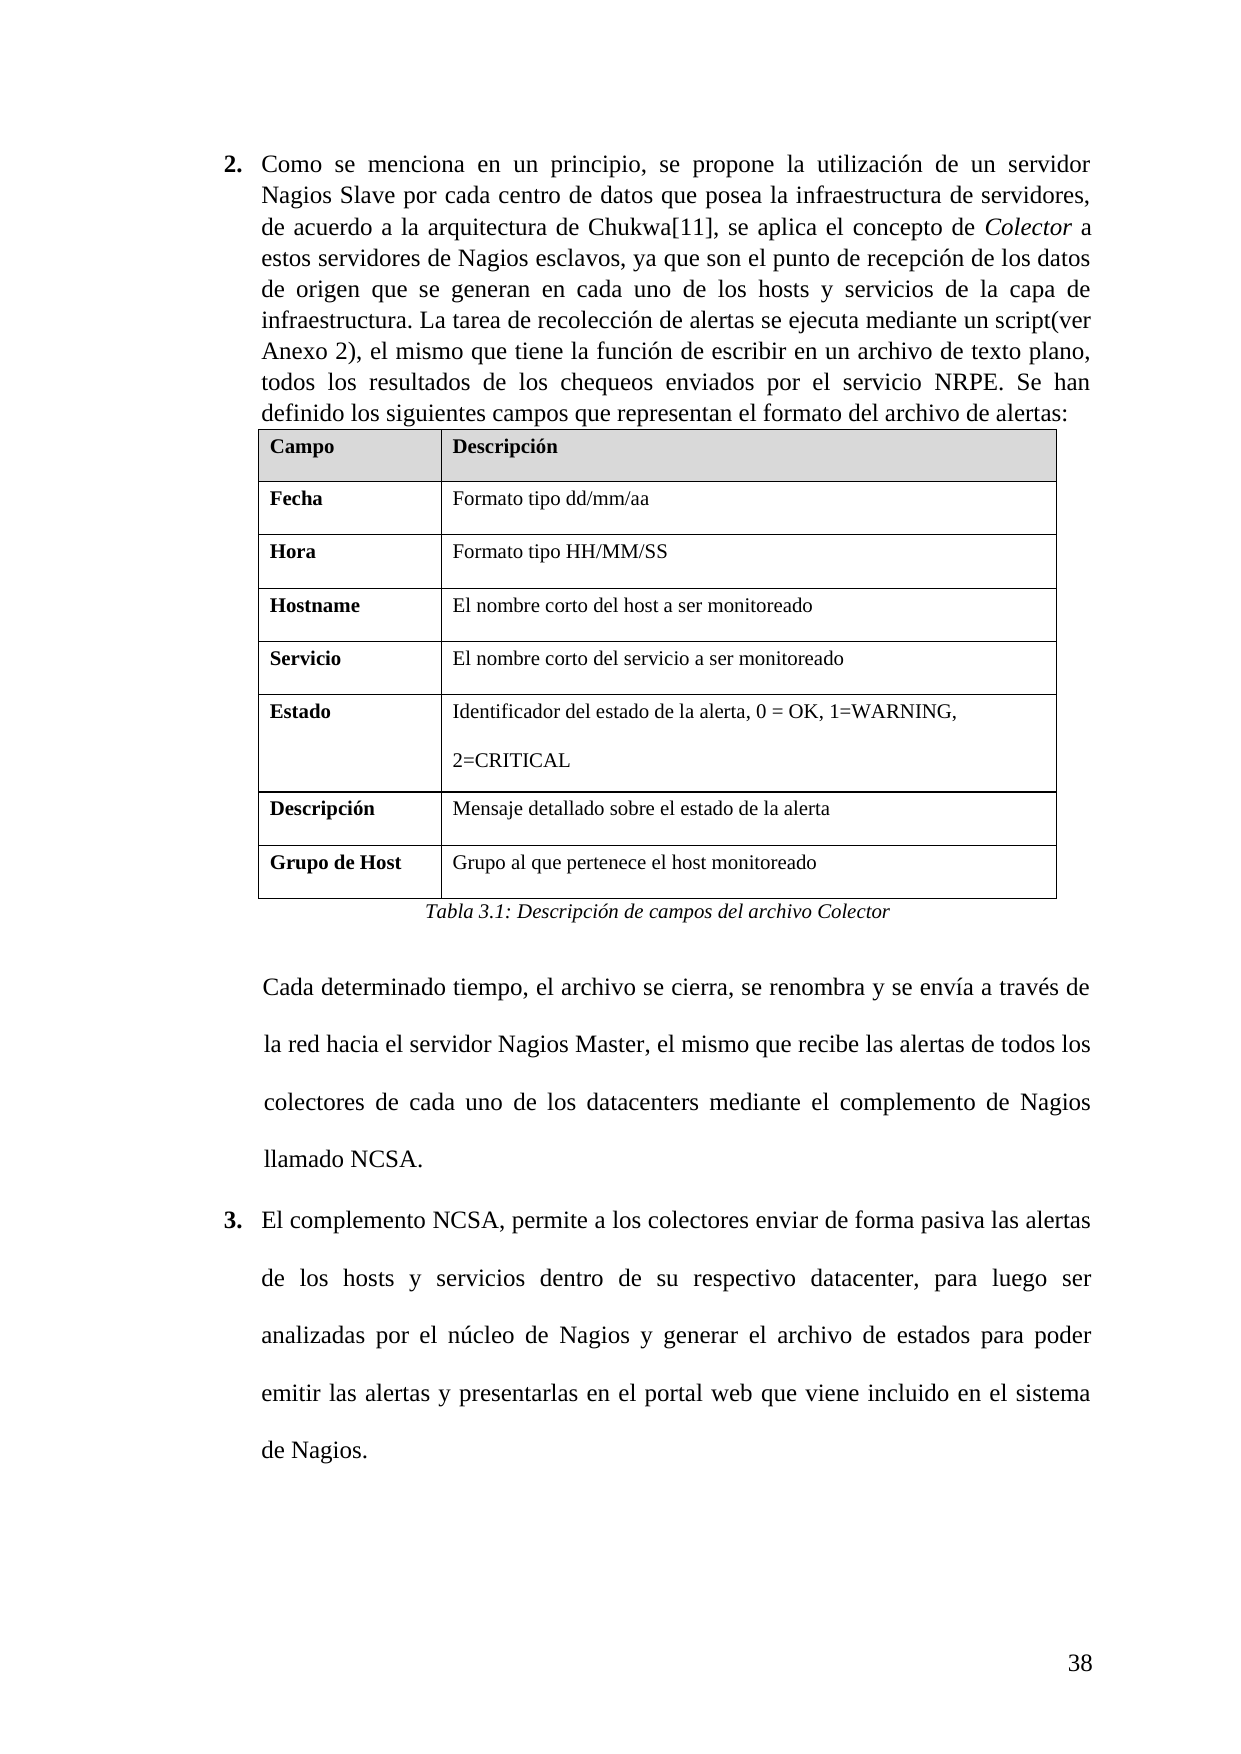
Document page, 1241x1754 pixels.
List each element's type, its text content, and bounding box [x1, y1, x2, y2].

table_cell Grupo al que pertenece el host monitoreado [442, 846, 1056, 898]
table_cell Fecha [259, 482, 441, 534]
table_cell El nombre corto del host a ser monitoreado [442, 589, 1056, 641]
table_header Campo [259, 430, 441, 481]
text Tabla 3.1: Descripción de campos del archivo Colector [221, 899, 1094, 923]
table_cell Mensaje detallado sobre el estado de la alerta [442, 793, 1056, 845]
list Como se menciona en un principio, se propone la utilización de un servidor Nagios Slave por cada centro de datos que posea la infraestructura de servidores, de acuerdo a la arquitectura de Chukwa[11], se aplica el concepto de Colector a estos servidores de Nagios esclavos, ya que son el punto de recepción de los datos de origen que se generan en cada uno de los hosts y servicios de la capa de infraestructura. La tarea de recolección de alertas se ejecuta mediante un script(ver Anexo 2), el mismo que tiene la función de escribir en un archivo de texto plano, todos los resultados de los chequeos enviados por el servicio NRPE. Se han definido los siguientes campos que representan el formato del archivo de alertas: [223, 149, 1092, 427]
table_cell Descripción [259, 793, 441, 845]
table_cell Hostname [259, 589, 441, 641]
table_cell Formato tipo dd/mm/aa [442, 482, 1056, 534]
table_cell Formato tipo HH/MM/SS [442, 535, 1056, 588]
table_cell Servicio [259, 642, 441, 694]
table_cell El nombre corto del servicio a ser monitoreado [442, 642, 1056, 694]
list El complemento NCSA, permite a los colectores enviar de forma pasiva las alertas de los hosts y servicios dentro de su respectivo datacenter, para luego ser analizadas por el núcleo de Nagios y generar el archivo de estados para poder emitir las alertas y presentarlas en el portal web que viene incluido en el sistema de Nagios. [223, 1206, 1092, 1464]
table_cell Hora [259, 535, 441, 588]
table_cell Estado [259, 695, 441, 791]
table_cell Identificador del estado de la alerta, 0 = OK, 1=WARNING, 2=CRITICAL [442, 695, 1056, 791]
text Cada determinado tiempo, el archivo se cierra, se renombra y se envía a través de la red hacia el servidor Nagios Master, el mismo que recibe las alertas de todos los colectores de cada uno de los datacenters mediante el complemento de Nagios llamado NCSA. [262, 972, 1092, 1173]
table_cell Grupo de Host [259, 846, 441, 898]
table_header Descripción [442, 430, 1056, 481]
